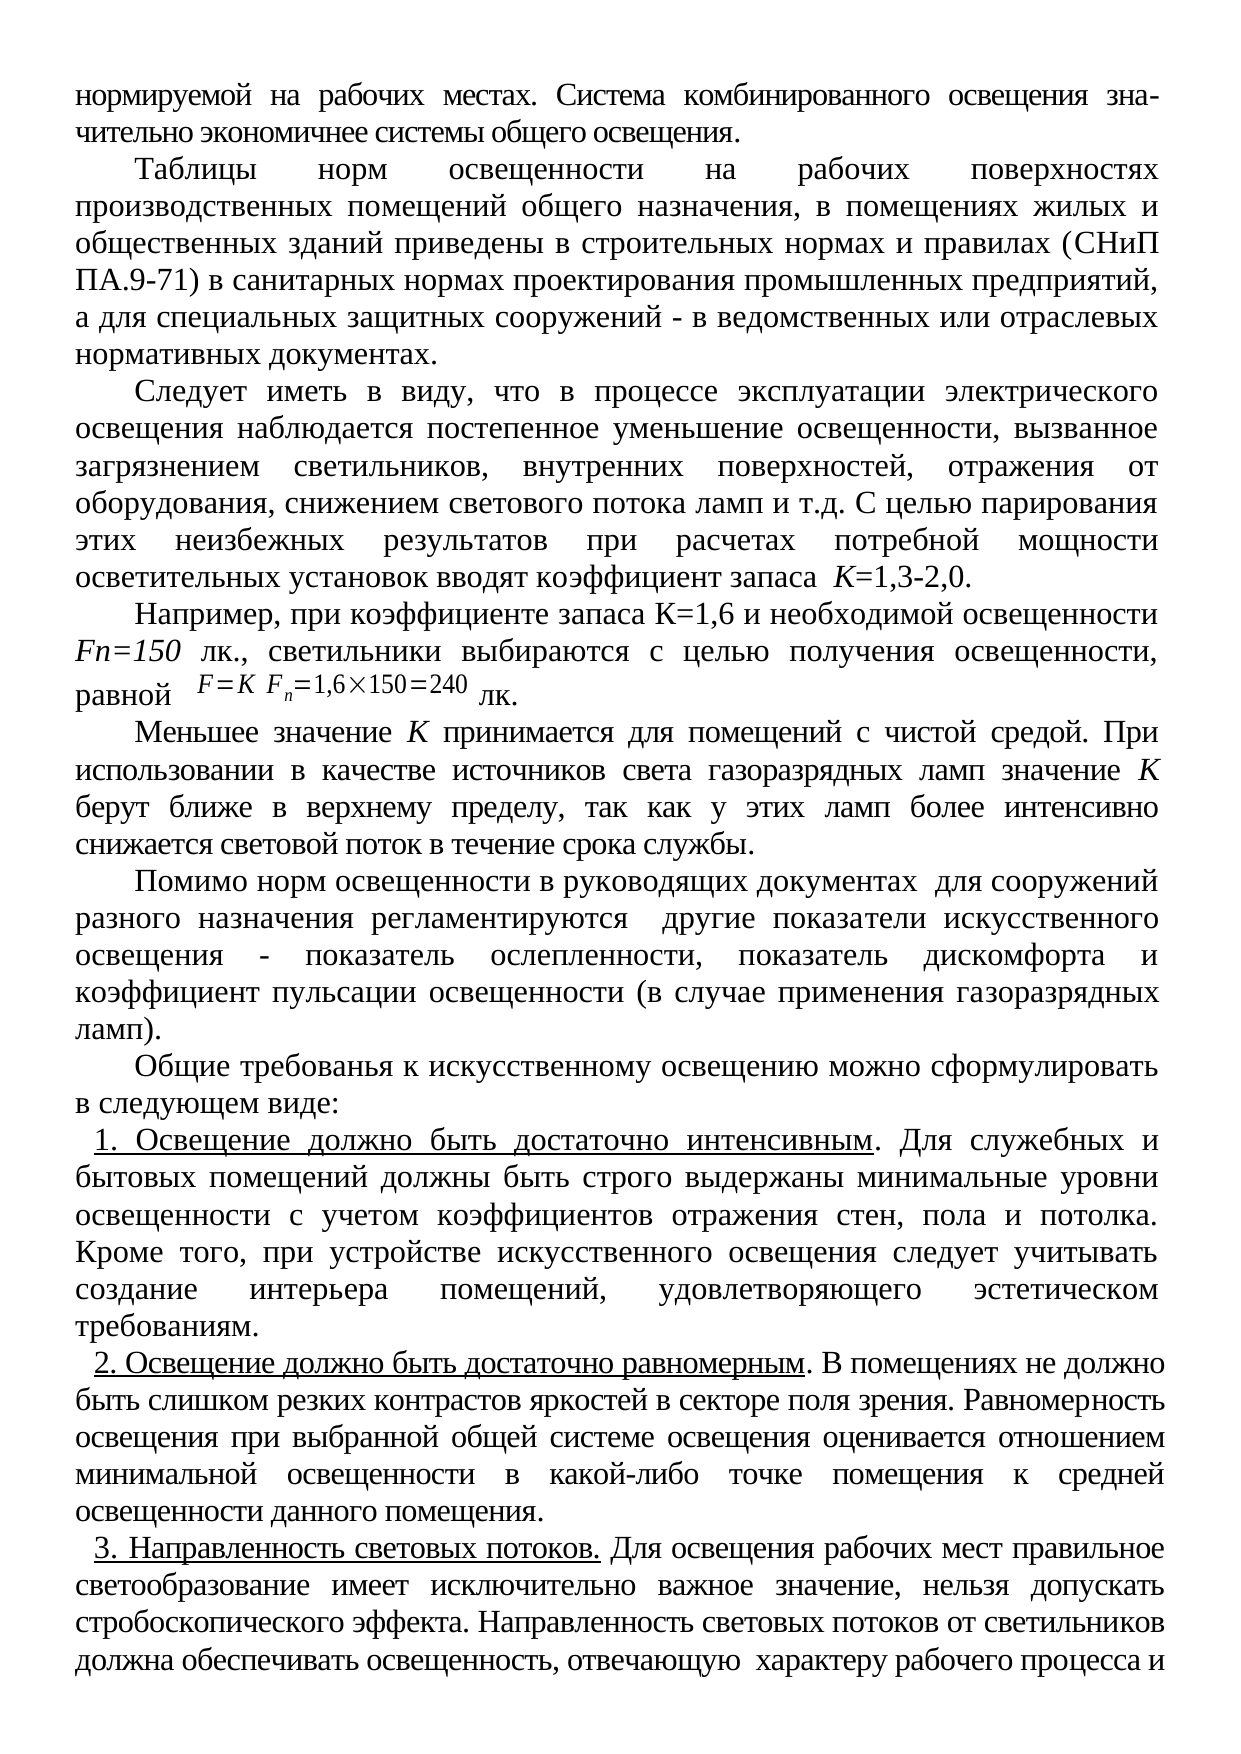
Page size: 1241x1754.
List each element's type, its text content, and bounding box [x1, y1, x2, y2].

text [75, 1529, 1165, 1677]
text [75, 75, 1159, 149]
text 2. Освещение должно быть достаточно равномерным. В помещениях не должно быть слишком резких контрастов яркостей в секторе поля зрения. Равномерность освещения при выбранной общей системе освещения оценивается отношением минимальной освещенности в какой-либо точке помещения к средней освещенности данного помещения. [75, 1343, 1165, 1529]
text Таблицы норм освещенности на рабочих поверхностях производственных помещений общего назначения, в помещениях жилых и общественных зданий приведены в строительных нормах и правилах (CНиП ПА.9-71) в санитарных нормах проектирования промышленных предприятий, а для специальных защитных сооружений - в ведомственных или отраслевых нормативных документах. [75, 149, 1159, 372]
text Например, при коэффициенте запаса К=1,6 и необходимой освещенности Fn=150 лк., светильники выбираются с целью получения освещенности, равной лк. [75, 594, 1159, 713]
text Помимо норм освещенности в руководящих документах для сооружений разного назначения регламентируются другие показатели искусственного освещения - показатель ослепленности, показатель дискомфорта и коэффициент пульсации освещенности (в случае применения газоразрядных ламп). [75, 861, 1159, 1047]
text Меньшее значение К принимается для помещений с чистой средой. При использовании в качестве источников света газоразрядных ламп значение К берут ближе в верхнему пределу, так как у этих ламп более интенсивно снижается световой поток в течение срока службы. [75, 713, 1159, 861]
text Общие требованья к искусственному освещению можно сформулировать в следующем виде: [75, 1047, 1159, 1121]
text 1. Освещение должно быть достаточно интенсивным. Для служебных и бытовых помещений должны быть строго выдержаны минимальные уровни освещенности с учетом коэффициентов отражения стен, пола и потолка. Кроме того, при устройстве искусственного освещения следует учитывать создание интерьера помещений, удовлетворяющего эстетическом требованиям. [75, 1121, 1159, 1343]
text Следует иметь в виду, что в процессе эксплуатации электрического освещения наблюдается постепенное уменьшение освещенности, вызванное загрязнением светильников, внутренних поверхностей, отражения от оборудования, снижением светового потока ламп и т.д. С целью парирования этих неизбежных результатов при расчетах потребной мощности осветительных установок вводят коэффициент запаса К=1,3-2,0. [75, 372, 1159, 594]
